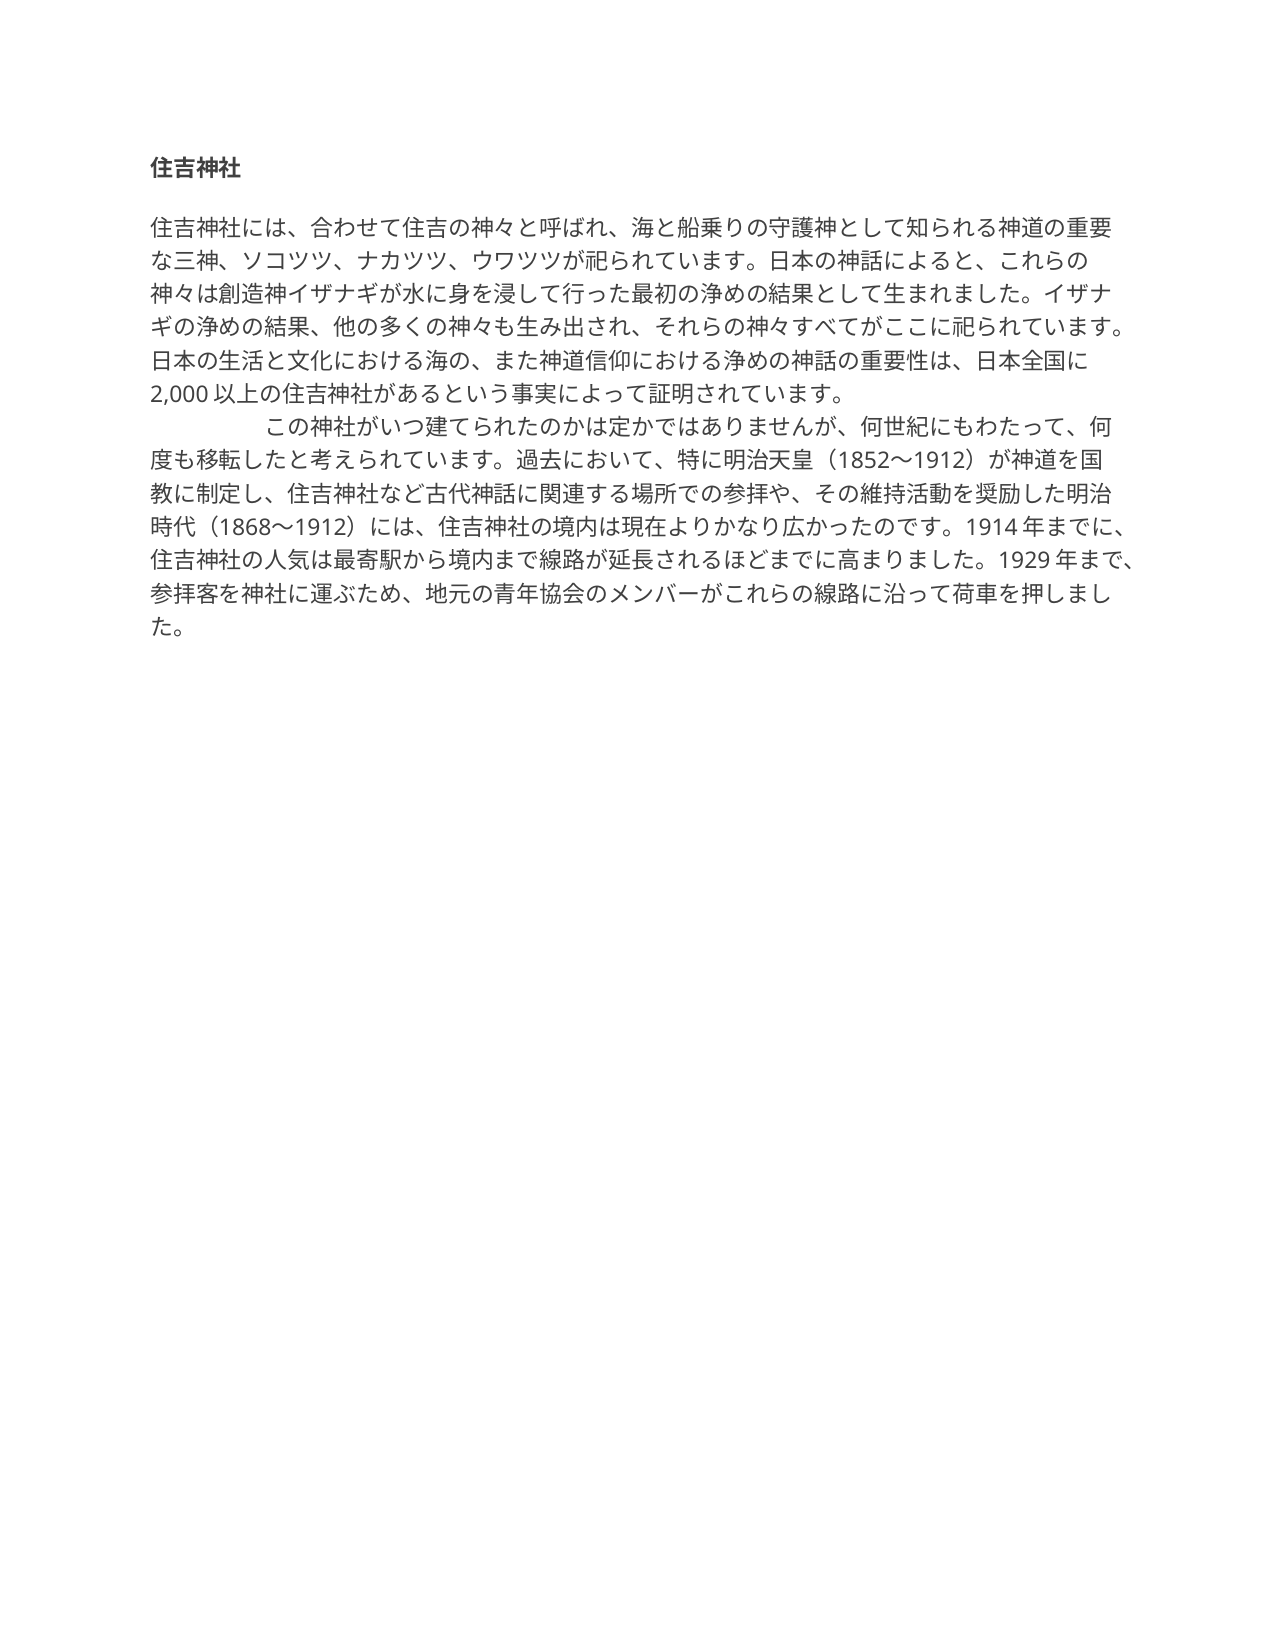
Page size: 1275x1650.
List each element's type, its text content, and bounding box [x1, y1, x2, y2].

text 住吉神社には、合わせて住吉の神々と呼ばれ、海と船乗りの守護神として知られる神道の重要な三神、ソコツツ、ナカツツ、ウワツツが祀られています。日本の神話によると、これらの神々は創造神イザナギが水に身を浸して行った最初の浄めの結果として生まれました。イザナギの浄めの結果、他の多くの神々も生み出され、それらの神々すべてがここに祀られています。日本の生活と文化における海の、また神道信仰における浄めの神話の重要性は、日本全国に2,000以上の住吉神社があるという事実によって証明されています。 [150, 209, 1125, 409]
text 住吉神社 [150, 150, 1125, 183]
text この神社がいつ建てられたのかは定かではありませんが、何世紀にもわたって、何度も移転したと考えられています。過去において、特に明治天皇（1852〜1912）が神道を国教に制定し、住吉神社など古代神話に関連する場所での参拝や、その維持活動を奨励した明治時代（1868〜1912）には、住吉神社の境内は現在よりかなり広かったのです。1914年までに、住吉神社の人気は最寄駅から境内まで線路が延長されるほどまでに高まりました。1929年まで、参拝客を神社に運ぶため、地元の青年協会のメンバーがこれらの線路に沿って荷車を押しました。 [150, 409, 1125, 642]
